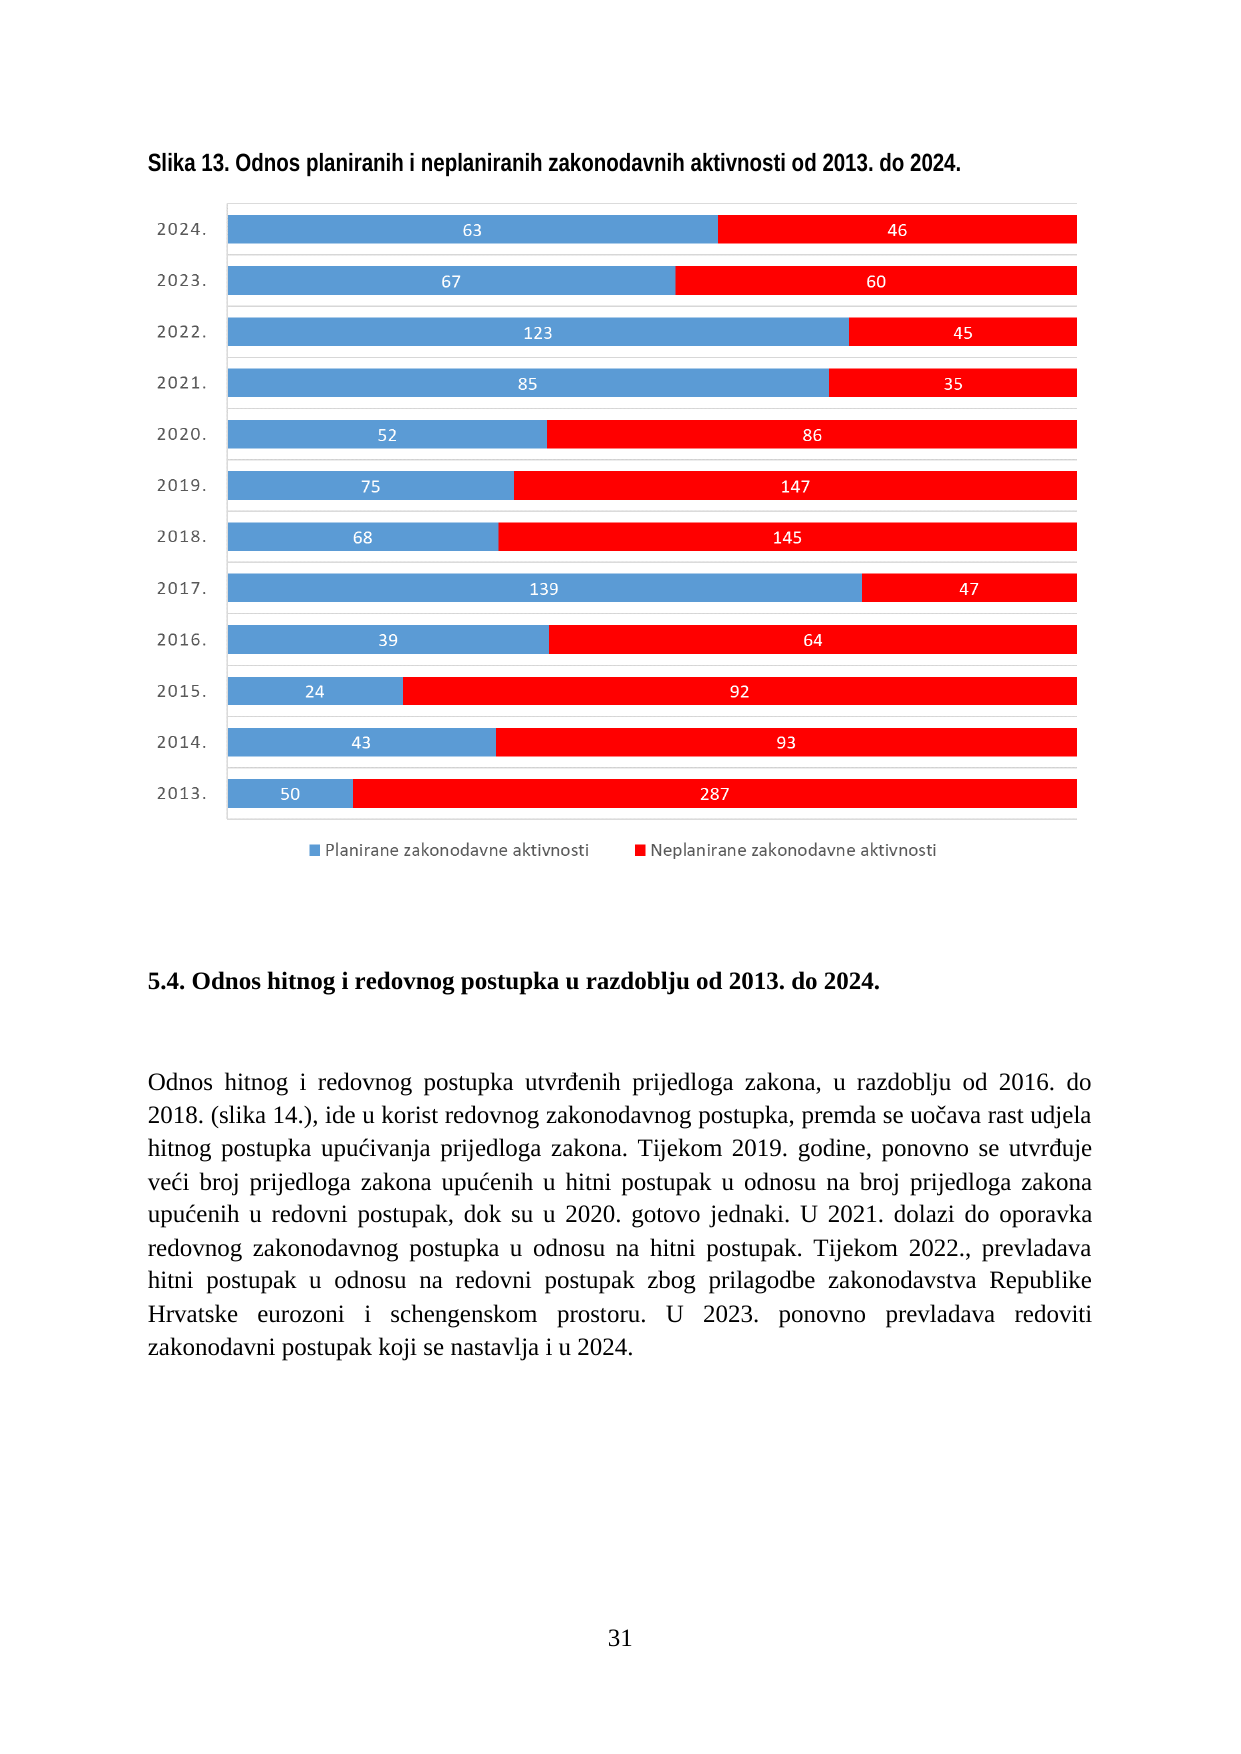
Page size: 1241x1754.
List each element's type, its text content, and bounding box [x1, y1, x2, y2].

text Slika 13. Odnos planiranih i neplaniranih zakonodavnih aktivnosti od 2013. do 2024. [148, 148, 1093, 176]
text Odnos hitnog i redovnog postupka utvrđenih prijedloga zakona, u razdoblju od 2016. do 2018. (slika 14.), ide u korist redovnog zakonodavnog postupka, premda se uočava rast udjela hitnog postupka upućivanja prijedloga zakona. Tijekom 2019. godine, ponovno se utvrđuje veći broj prijedloga zakona upućenih u hitni postupak u odnosu na broj prijedloga zakona upućenih u redovni postupak, dok su u 2020. gotovo jednaki. U 2021. dolazi do oporavka redovnog zakonodavnog postupka u odnosu na hitni postupak. Tijekom 2022., prevladava hitni postupak u odnosu na redovni postupak zbog prilagodbe zakonodavstva Republike Hrvatske eurozoni i schengenskom prostoru. U 2023. ponovno prevladava redoviti zakonodavni postupak koji se nastavlja i u 2024. [148, 1067, 1093, 1360]
subtitle 5.4. Odnos hitnog i redovnog postupka u razdoblju od 2013. do 2024. [148, 966, 1093, 995]
picture [147, 188, 1092, 874]
